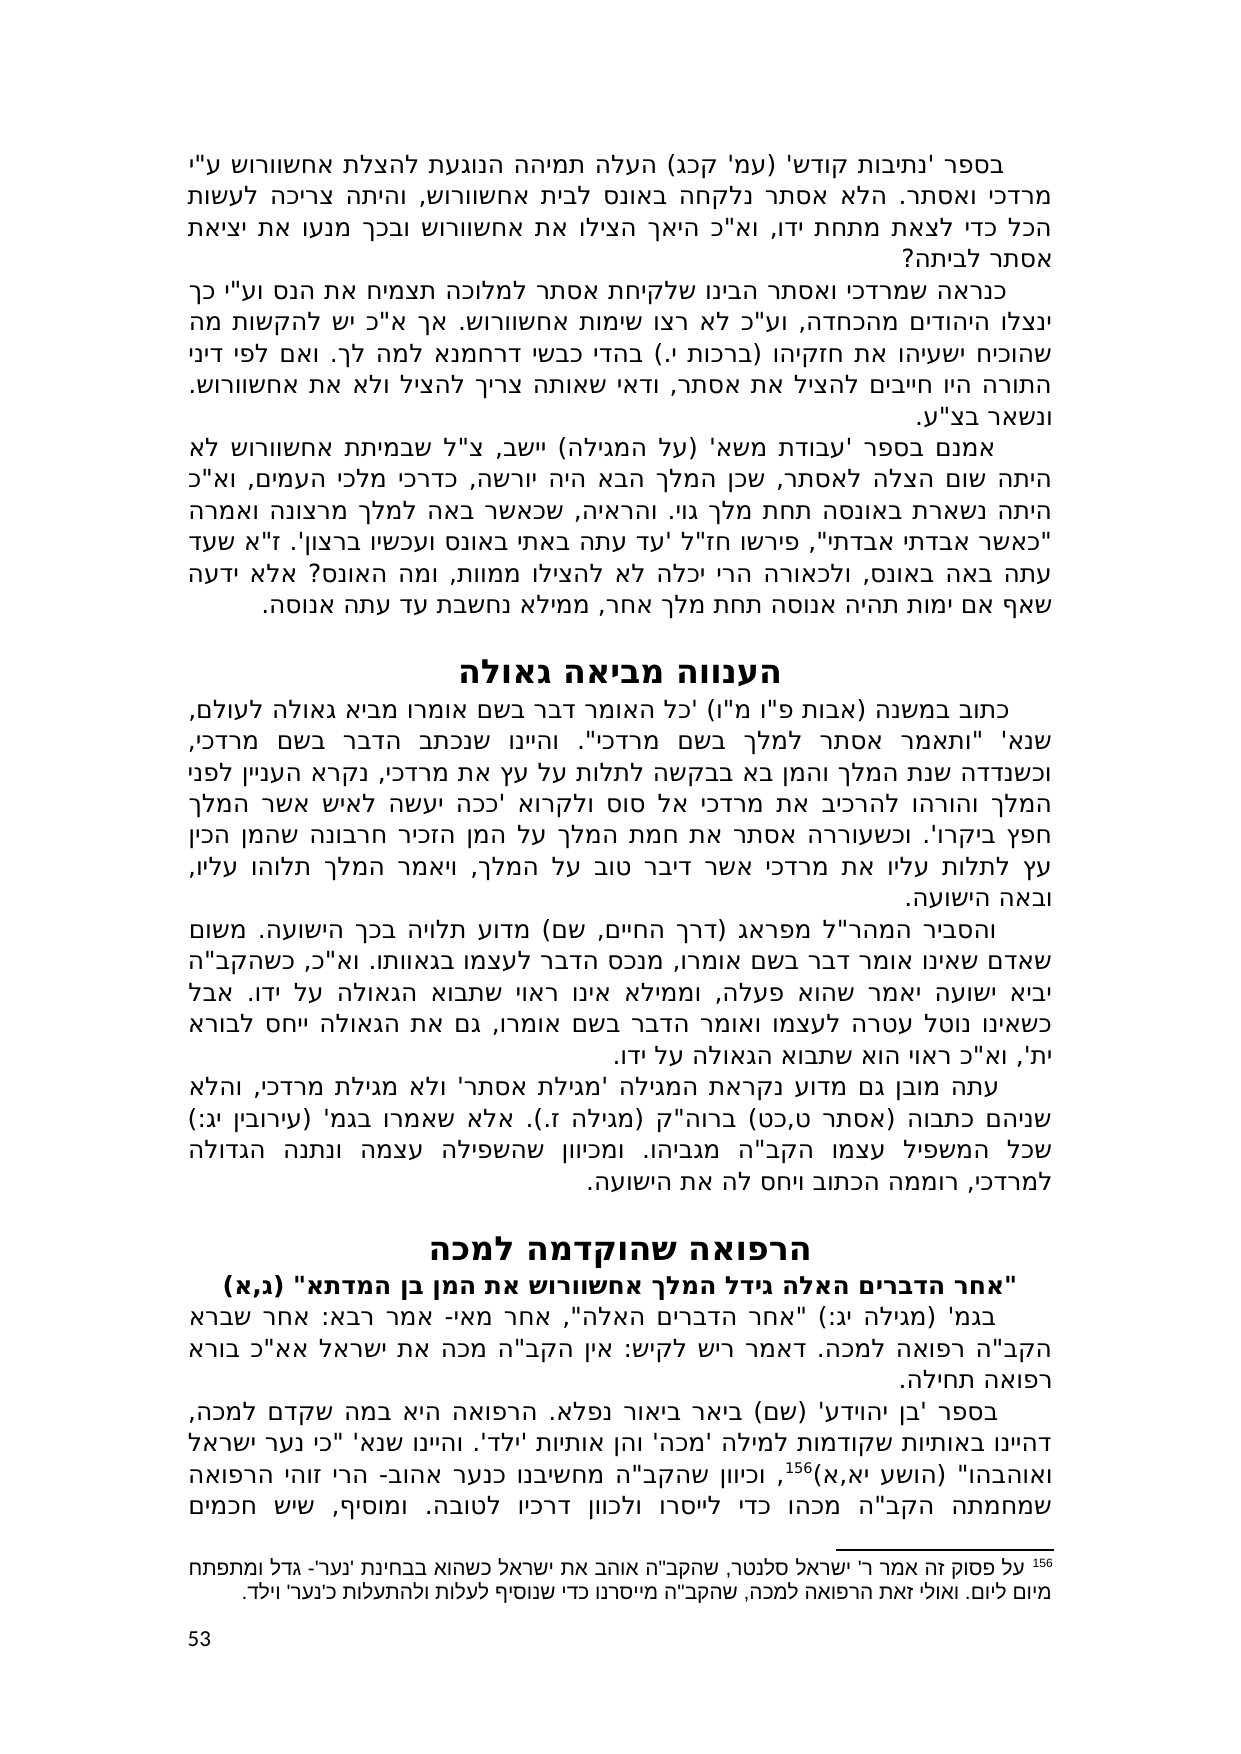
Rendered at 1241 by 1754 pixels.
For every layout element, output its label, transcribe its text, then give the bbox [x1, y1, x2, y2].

text בגמ' (מגילה יג:) "אחר הדברים האלה", אחר מאי- אמר רבא: אחר שברא הקב"ה רפואה למכה. דאמר ריש לקיש: אין הקב"ה מכה את ישראל אא"כ בורא רפואה תחילה. [187, 1302, 1053, 1394]
text הרפואה שהוקדמה למכה [187, 1229, 1053, 1268]
text כנראה שמרדכי ואסתר הבינו שלקיחת אסתר למלוכה תצמיח את הנס וע"י כך ינצלו היהודים מהכחדה, וע"כ לא רצו שימות אחשוורוש. אך א"כ יש להקשות מה שהוכיח ישעיהו את חזקיהו (ברכות י.) בהדי כבשי דרחמנא למה לך. ואם לפי דיני התורה היו חייבים להציל את אסתר, ודאי שאותה צריך להציל ולא את אחשוורוש. ונשאר בצ"ע. [187, 276, 1053, 431]
text והסביר המהר"ל מפראג (דרך החיים, שם) מדוע תלויה בכך הישועה. משום שאדם שאינו אומר דבר בשם אומרו, מנכס הדבר לעצמו בגאוותו. וא"כ, כשהקב"ה יביא ישועה יאמר שהוא פעלה, וממילא אינו ראוי שתבוא הגאולה על ידו. אבל כשאינו נוטל עטרה לעצמו ואומר הדבר בשם אומרו, גם את הגאולה ייחס לבורא ית', וא"כ ראוי הוא שתבוא הגאולה על ידו. [187, 915, 1053, 1070]
text בספר 'נתיבות קודש' (עמ' קכג) העלה תמיהה הנוגעת להצלת אחשוורוש ע"י מרדכי ואסתר. הלא אסתר נלקחה באונס לבית אחשוורוש, והיתה צריכה לעשות הכל כדי לצאת מתחת ידו, וא"כ היאך הצילו את אחשוורוש ובכך מנעו את יציאת אסתר לביתה? [187, 150, 1053, 273]
text "אחר הדברים האלה גידל המלך אחשוורוש את המן בן המדתא" (ג,א) [187, 1271, 1053, 1300]
text אמנם בספר 'עבודת משא' (על המגילה) יישב, צ"ל שבמיתת אחשוורוש לא היתה שום הצלה לאסתר, שכן המלך הבא היה יורשה, כדרכי מלכי העמים, וא"כ היתה נשארת באונסה תחת מלך גוי. והראיה, שכאשר באה למלך מרצונה ואמרה "כאשר אבדתי אבדתי", פירשו חז"ל 'עד עתה באתי באונס ועכשיו ברצון'. ז"א שעד עתה באה באונס, ולכאורה הרי יכלה לא להצילו ממוות, ומה האונס? אלא ידעה שאף אם ימות תהיה אנוסה תחת מלך אחר, ממילא נחשבת עד עתה אנוסה. [187, 433, 1053, 619]
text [187, 1397, 1053, 1520]
text עתה מובן גם מדוע נקראת המגילה 'מגילת אסתר' ולא מגילת מרדכי, והלא שניהם כתבוה (אסתר ט,כט) ברוה"ק (מגילה ז.). אלא שאמרו בגמ' (עירובין יג:) שכל המשפיל עצמו הקב"ה מגביהו. ומכיוון שהשפילה עצמה ונתנה הגדולה למרדכי, רוממה הכתוב ויחס לה את הישועה. [187, 1072, 1053, 1196]
text הענווה מביאה גאולה [187, 653, 1053, 692]
text כתוב במשנה (אבות פ"ו מ"ו) 'כל האומר דבר בשם אומרו מביא גאולה לעולם, שנא' "ותאמר אסתר למלך בשם מרדכי". והיינו שנכתב הדבר בשם מרדכי, וכשנדדה שנת המלך והמן בא בבקשה לתלות על עץ את מרדכי, נקרא העניין לפני המלך והורהו להרכיב את מרדכי אל סוס ולקרוא 'ככה יעשה לאיש אשר המלך חפץ ביקרו'. וכשעוררה אסתר את חמת המלך על המן הזכיר חרבונה שהמן הכין עץ לתלות עליו את מרדכי אשר דיבר טוב על המלך, ויאמר המלך תלוהו עליו, ובאה הישועה. [187, 695, 1053, 913]
